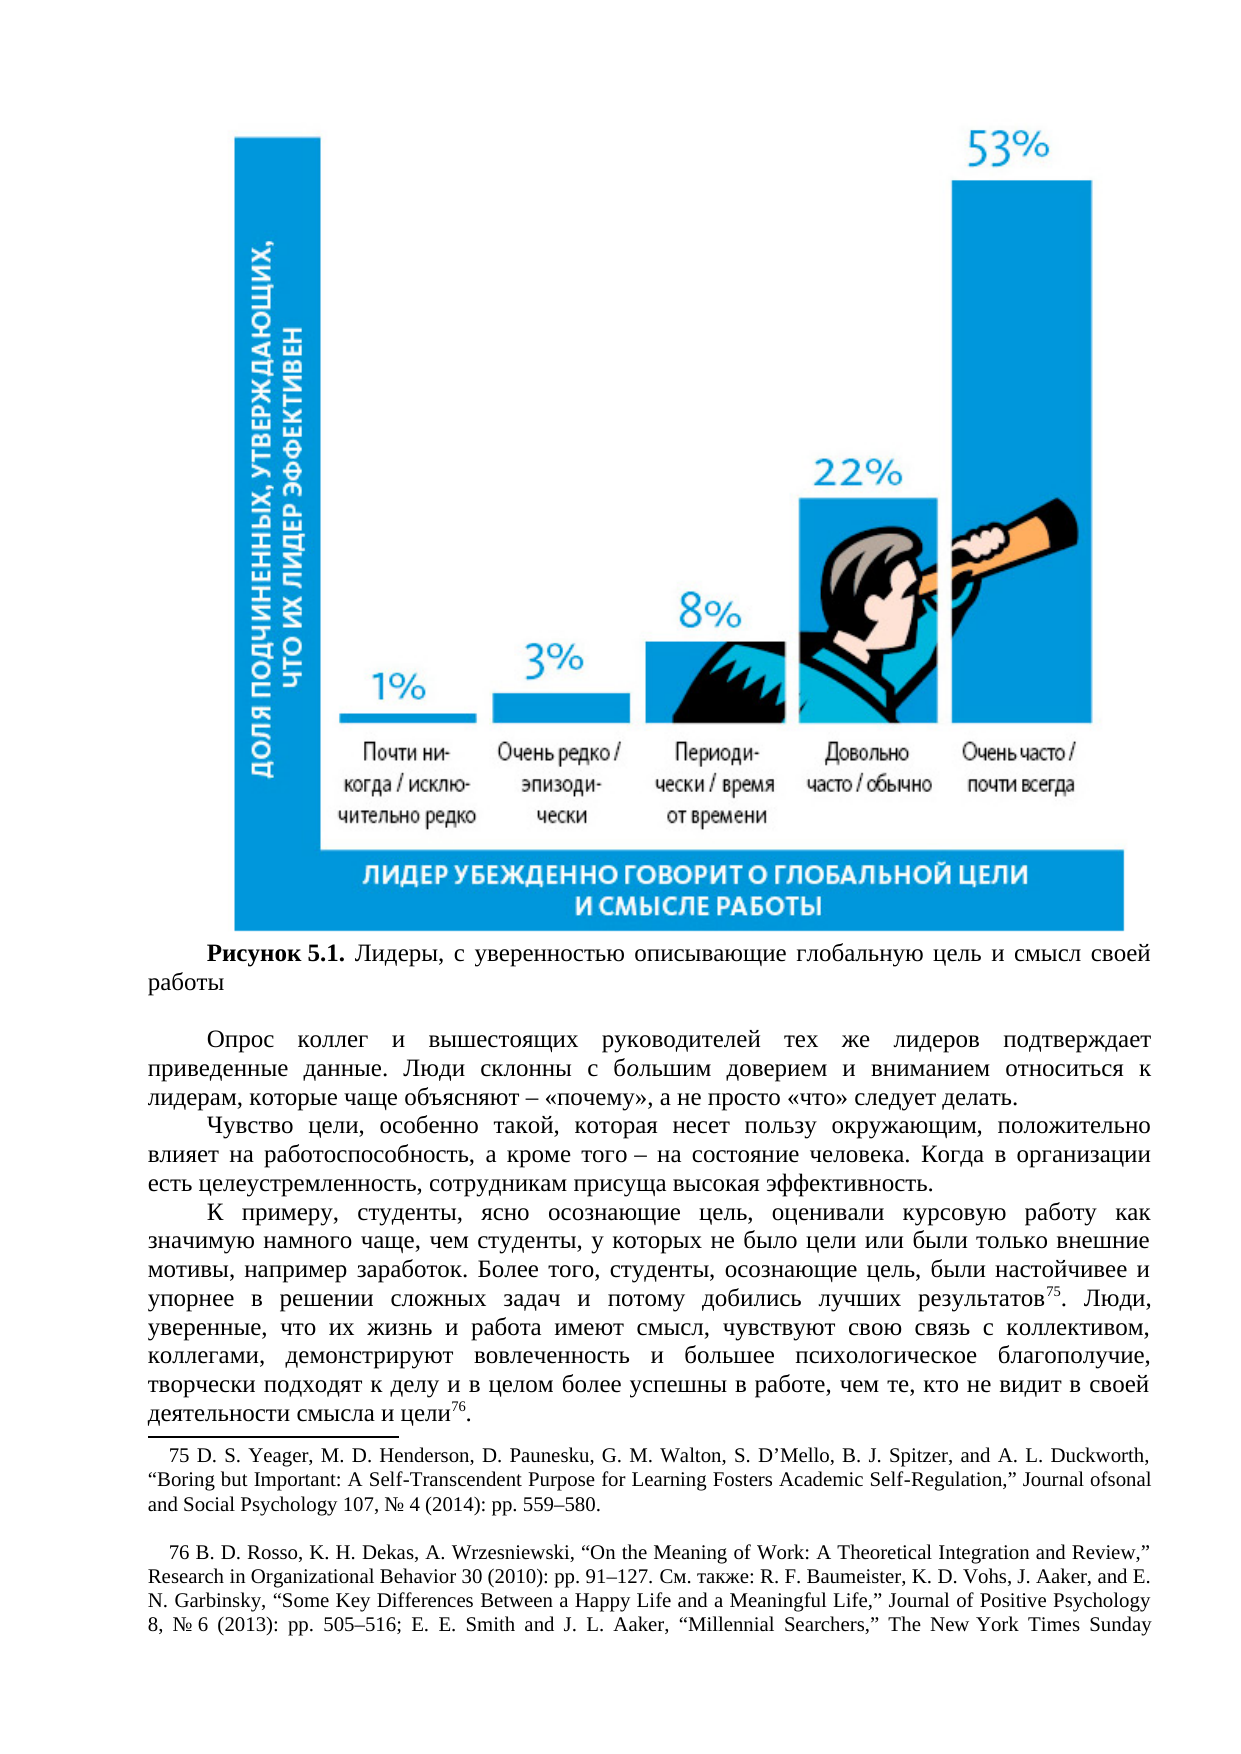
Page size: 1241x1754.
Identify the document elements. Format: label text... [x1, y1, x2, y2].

text Опрос коллег и вышестоящих руководителей тех же лидеров подтверждает приведенные данные. Люди склонны с большим доверием и вниманием относиться к лидерам, которые чаще объясняют – «почему», а не просто «что» следует делать. [148, 1024, 1152, 1111]
text Рисунок 5.1. Лидеры, с уверенностью описывающие глобальную цель и смысл своей работы [148, 938, 1152, 996]
picture [227, 118, 1132, 939]
text Чувство цели, особенно такой, которая несет пользу окружающим, положительно влияет на работоспособность, а кроме того – на состояние человека. Когда в организации есть целеустремленность, сотрудникам присуща высокая эффективность. [148, 1111, 1152, 1197]
text К примеру, студенты, ясно осознающие цель, оценивали курсовую работу как значимую намного чаще, чем студенты, у которых не было цели или были только внешние мотивы, например заработок. Более того, студенты, осознающие цель, были настойчивее и упорнее в решении сложных задач и потому добились лучших результатов. Люди, уверенные, что их жизнь и работа имеют смысл, чувствуют свою связь с коллективом, коллегами, демонстрируют вовлеченность и большее психологическое благополучие, творчески подходят к делу и в целом более успешны в работе, чем те, кто не видит в своей деятельности смысла и цели. [148, 1197, 1152, 1427]
